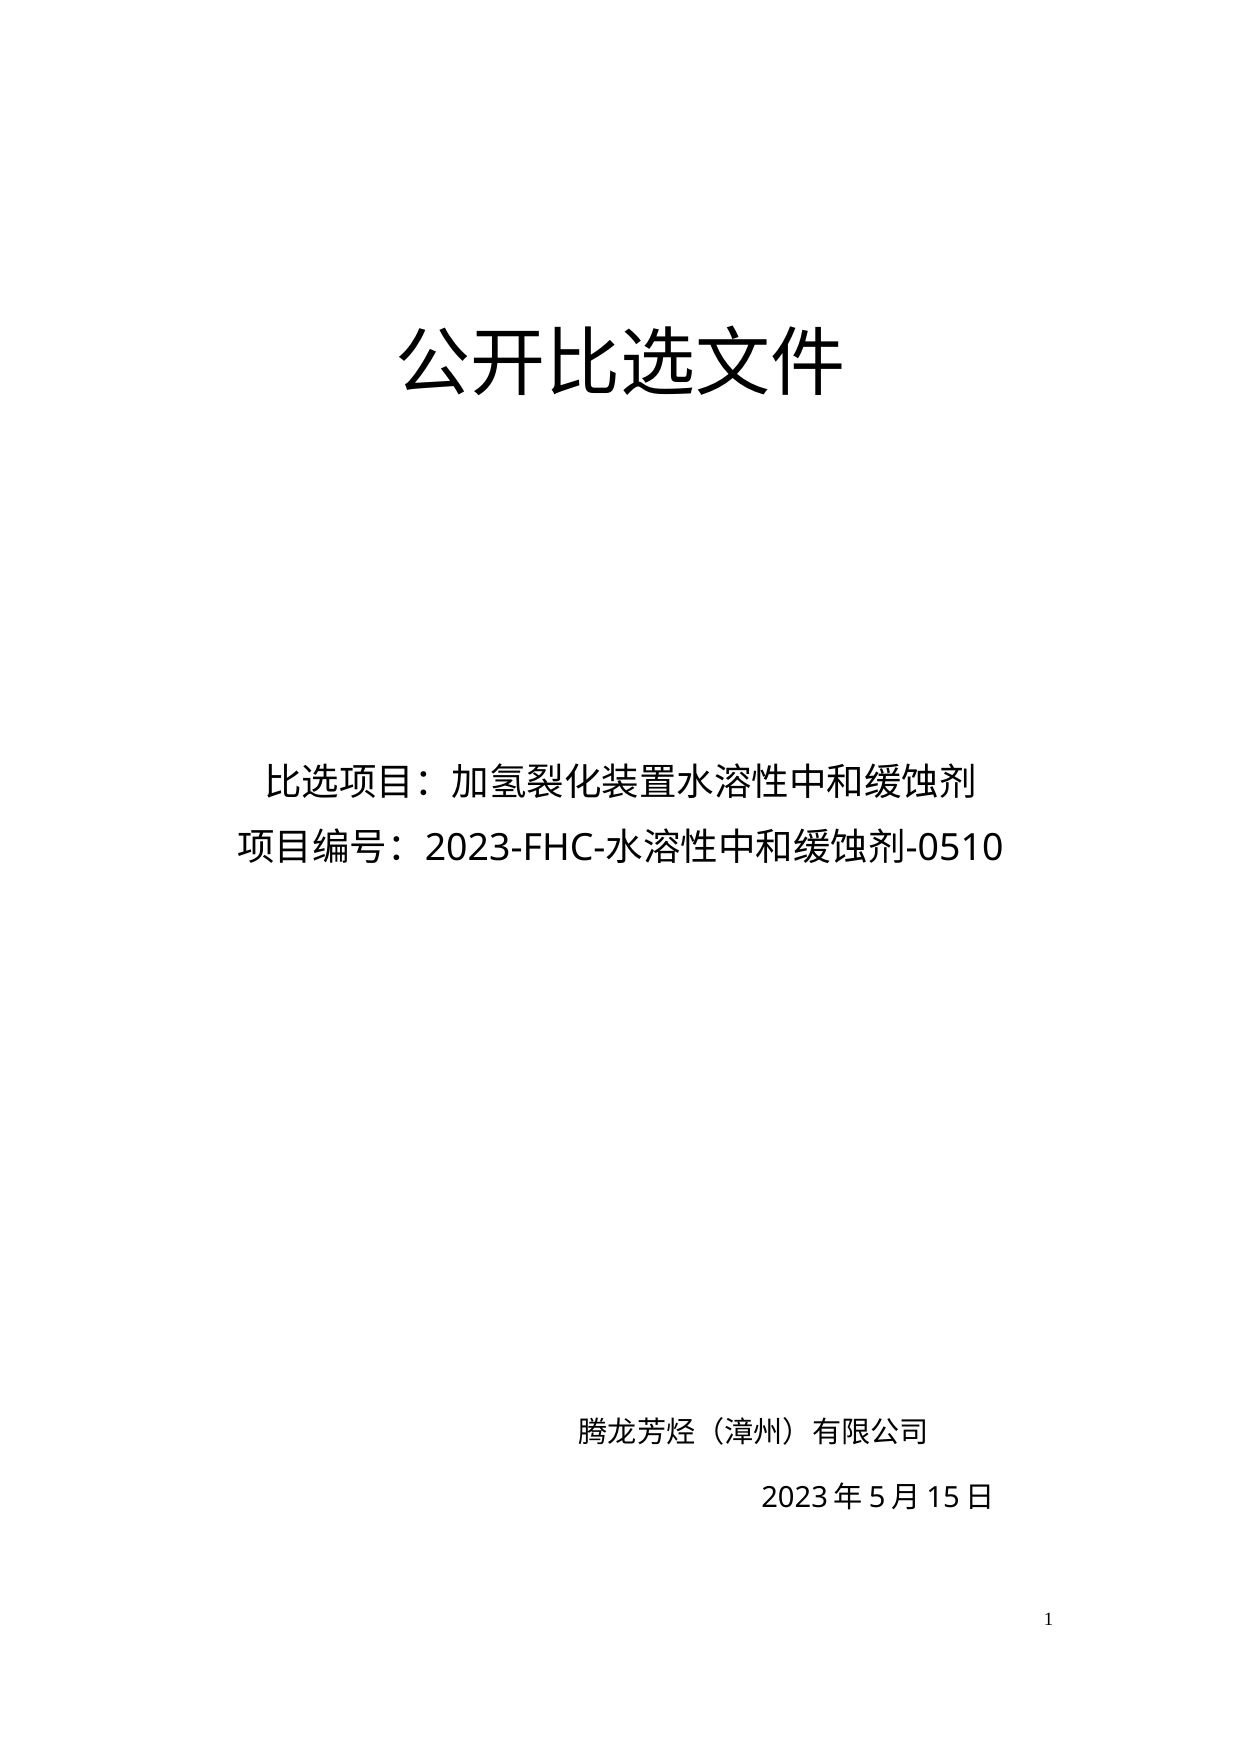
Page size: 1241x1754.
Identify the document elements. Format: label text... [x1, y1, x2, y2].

text 腾龙芳烃（漳州）有限公司 [187, 1397, 1053, 1462]
text 公开比选文件 [187, 292, 1053, 422]
text 比选项目：加氢裂化装置水溶性中和缓蚀剂 [187, 747, 1053, 812]
text 2023年5月15日 [187, 1462, 994, 1527]
text 项目编号：2023-FHC-水溶性中和缓蚀剂-0510 [187, 812, 1053, 877]
